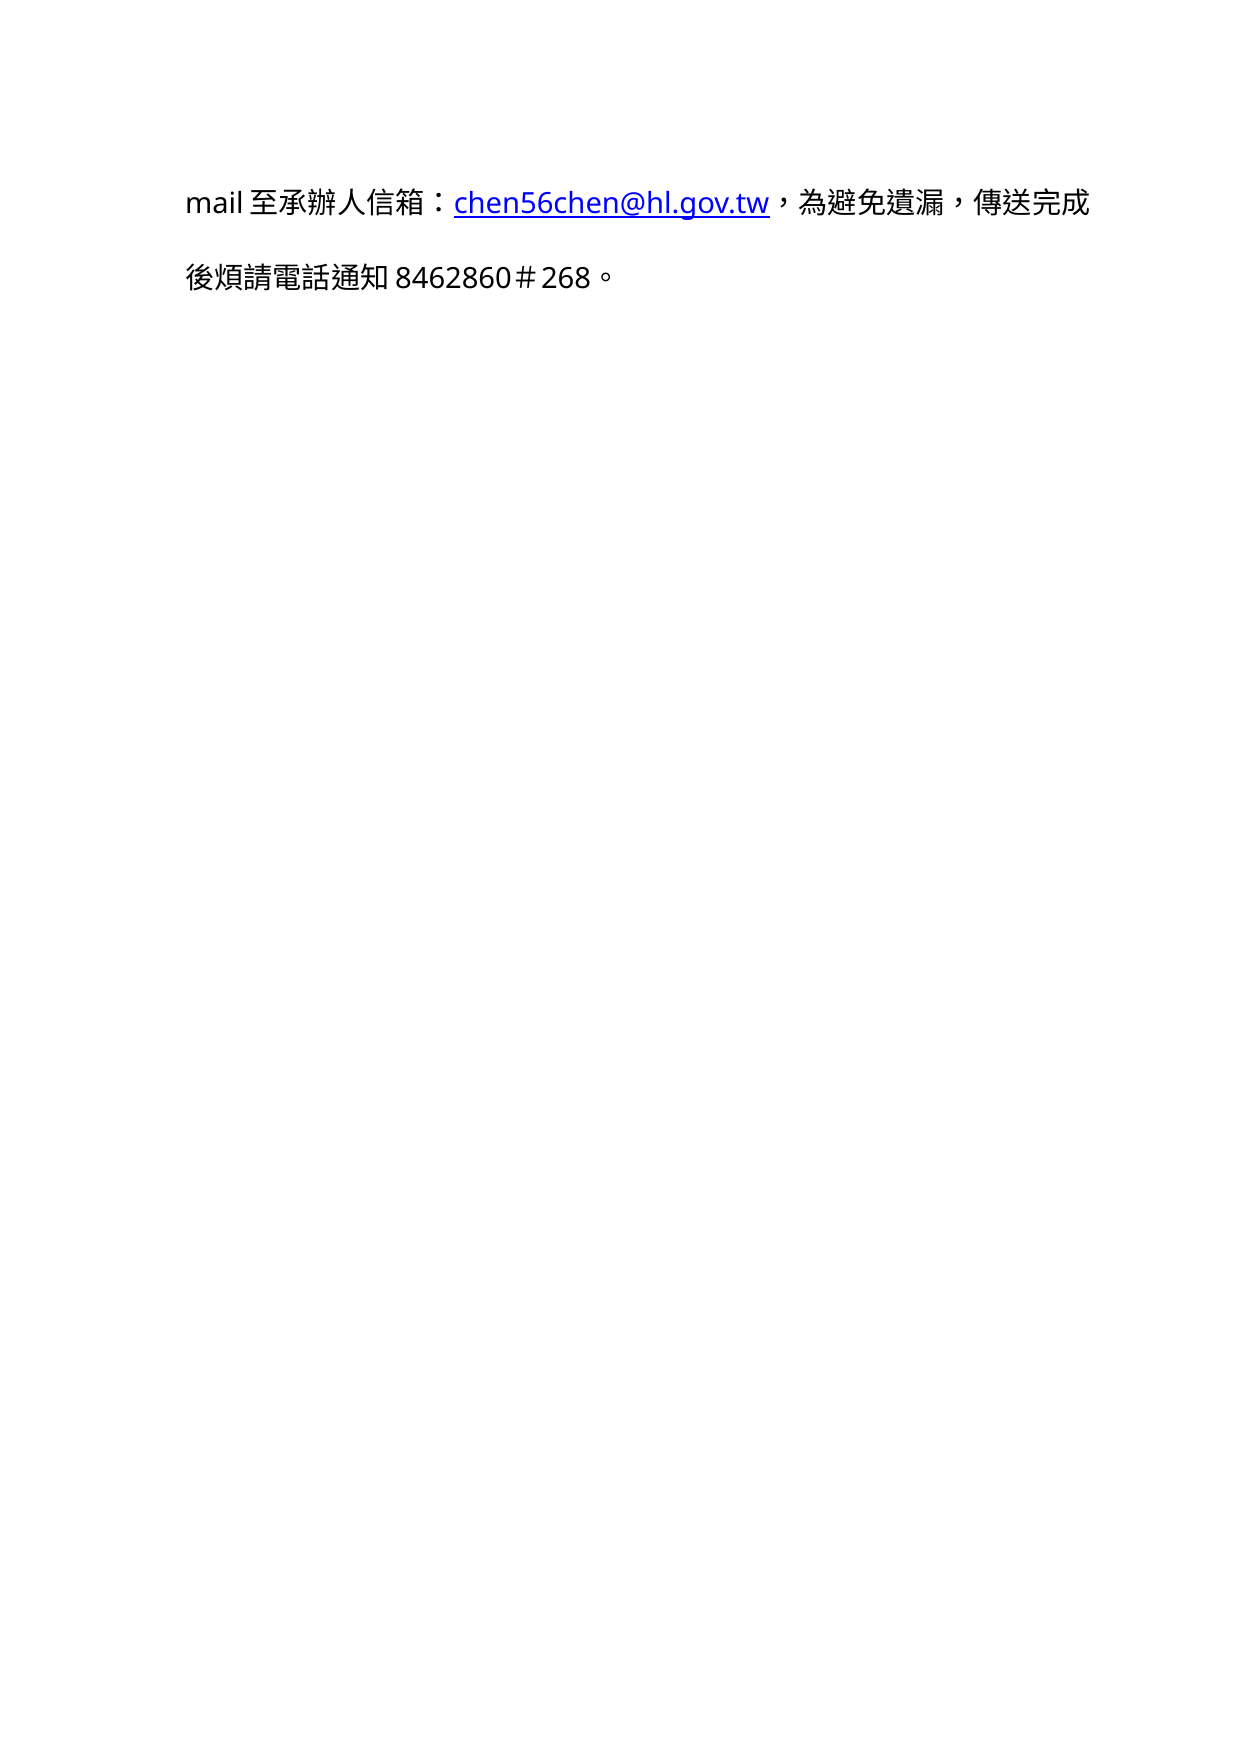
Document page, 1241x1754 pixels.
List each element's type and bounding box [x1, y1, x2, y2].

list [148, 163, 1098, 313]
